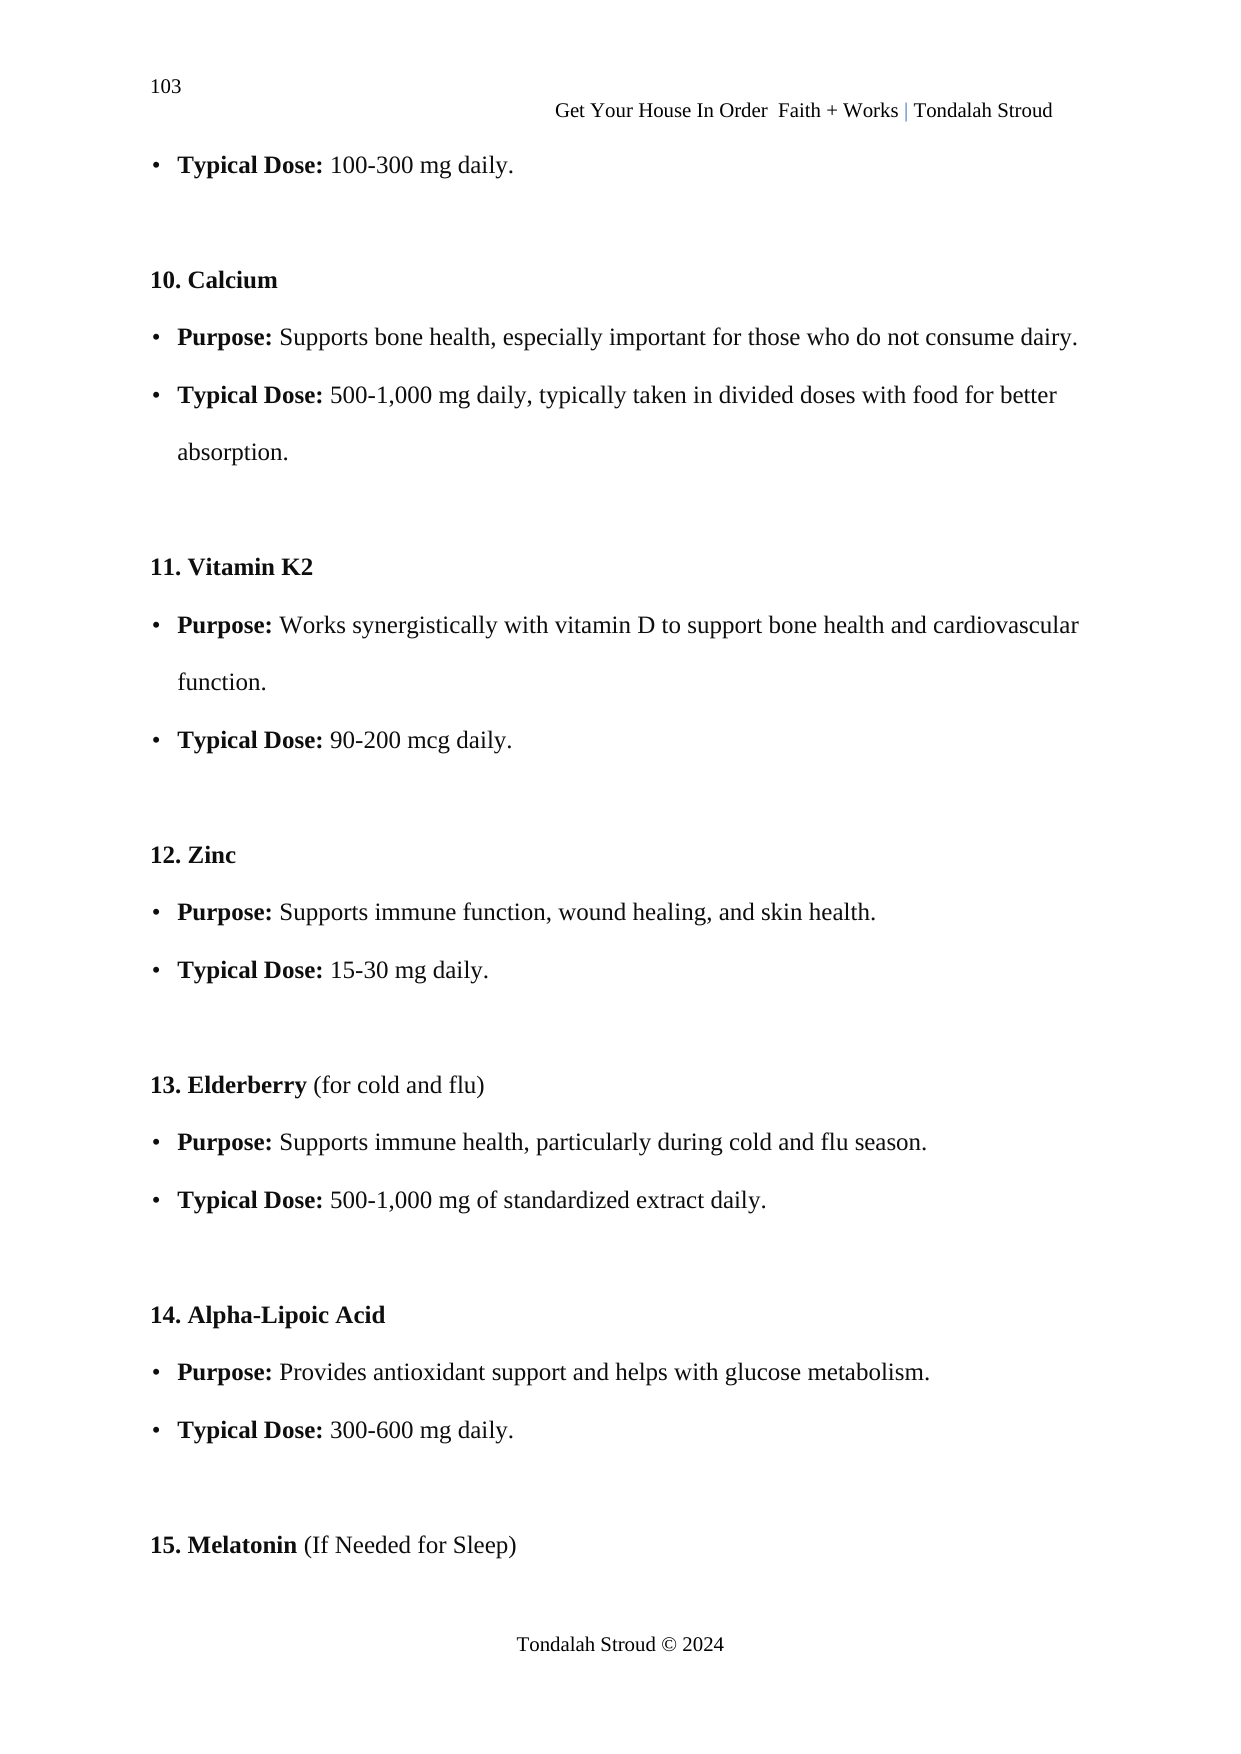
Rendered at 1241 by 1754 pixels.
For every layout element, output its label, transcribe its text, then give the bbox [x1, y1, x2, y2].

text • Typical Dose: 300-600 mg daily. [150, 1415, 1090, 1444]
text • Purpose: Provides antioxidant support and helps with glucose metabolism. [150, 1357, 1090, 1386]
text • Typical Dose: 100-300 mg daily. [150, 150, 1090, 179]
text • Purpose: Supports bone health, especially important for those who do not consume dairy. [150, 322, 1090, 351]
text • Purpose: Supports immune health, particularly during cold and flu season. [150, 1127, 1090, 1156]
text 10. Calcium [150, 265, 1090, 294]
text • Purpose: Supports immune function, wound healing, and skin health. [150, 897, 1090, 926]
text 15. Melatonin (If Needed for Sleep) [150, 1530, 1090, 1559]
text 11. Vitamin K2 [150, 552, 1090, 581]
text 14. Alpha-Lipoic Acid [150, 1300, 1090, 1329]
text • Typical Dose: 500-1,000 mg daily, typically taken in divided doses with food for better absorption. [150, 380, 1090, 466]
text • Typical Dose: 90-200 mcg daily. [150, 725, 1090, 754]
text 13. Elderberry (for cold and flu) [150, 1070, 1090, 1099]
text • Typical Dose: 500-1,000 mg of standardized extract daily. [150, 1185, 1090, 1214]
text • Typical Dose: 15-30 mg daily. [150, 955, 1090, 984]
text 12. Zinc [150, 840, 1090, 869]
text • Purpose: Works synergistically with vitamin D to support bone health and cardiovascular function. [150, 610, 1090, 696]
